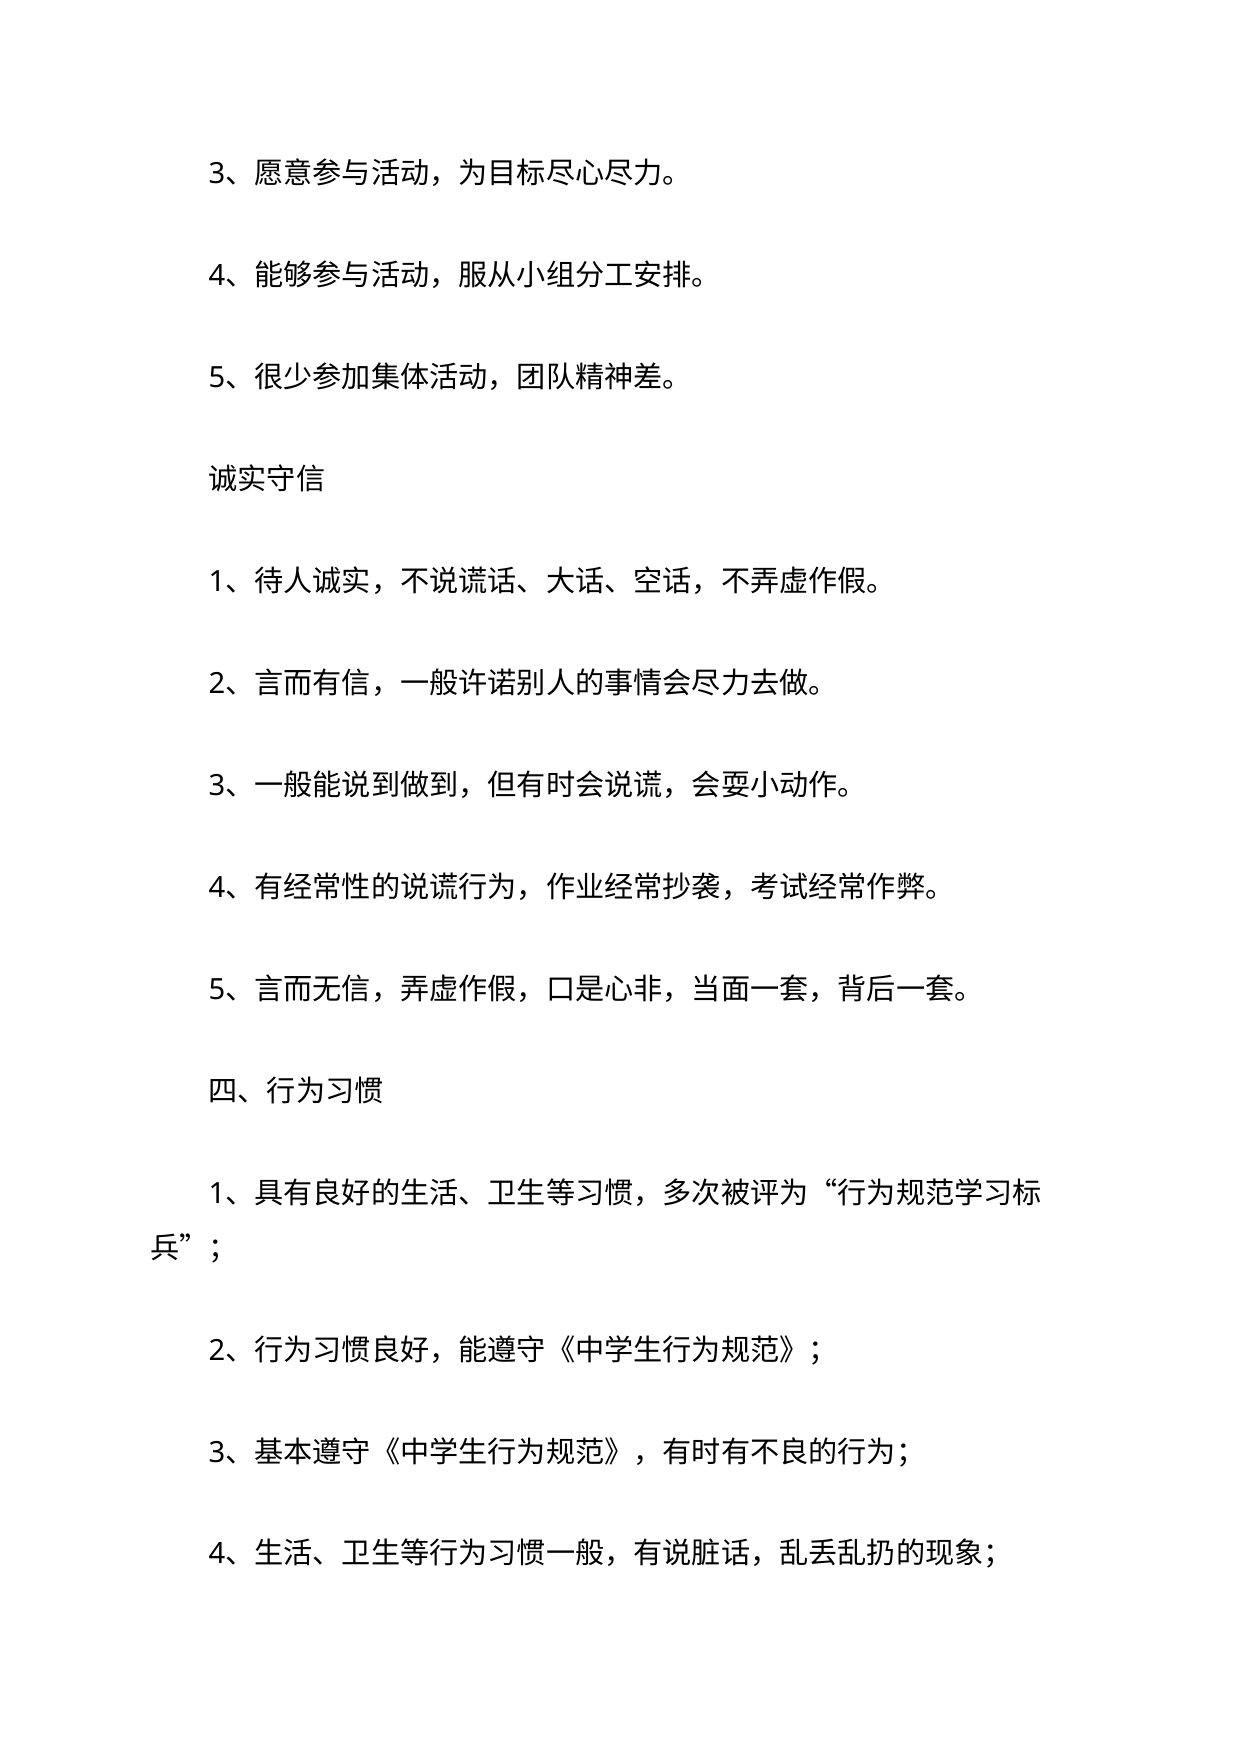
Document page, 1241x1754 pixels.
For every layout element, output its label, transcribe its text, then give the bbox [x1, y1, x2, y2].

text 3、基本遵守《中学生行为规范》，有时有不良的行为； [150, 1428, 1090, 1471]
text 诚实守信 [150, 456, 1090, 498]
text 1、具有良好的生活、卫生等习惯，多次被评为“行为规范学习标兵”； [150, 1169, 1090, 1267]
text 5、言而无信，弄虚作假，口是心非，当面一套，背后一套。 [150, 966, 1090, 1008]
text 2、言而有信，一般许诺别人的事情会尽力去做。 [150, 660, 1090, 702]
text 四、行为习惯 [150, 1068, 1090, 1110]
text 4、有经常性的说谎行为，作业经常抄袭，考试经常作弊。 [150, 864, 1090, 906]
text 2、行为习惯良好，能遵守《中学生行为规范》； [150, 1326, 1090, 1368]
text 5、很少参加集体活动，团队精神差。 [150, 354, 1090, 396]
text 4、能够参与活动，服从小组分工安排。 [150, 252, 1090, 294]
text 1、待人诚实，不说谎话、大话、空话，不弄虚作假。 [150, 558, 1090, 600]
text 3、愿意参与活动，为目标尽心尽力。 [150, 150, 1090, 192]
text 3、一般能说到做到，但有时会说谎，会耍小动作。 [150, 762, 1090, 804]
text 4、生活、卫生等行为习惯一般，有说脏话，乱丢乱扔的现象； [150, 1530, 1090, 1572]
